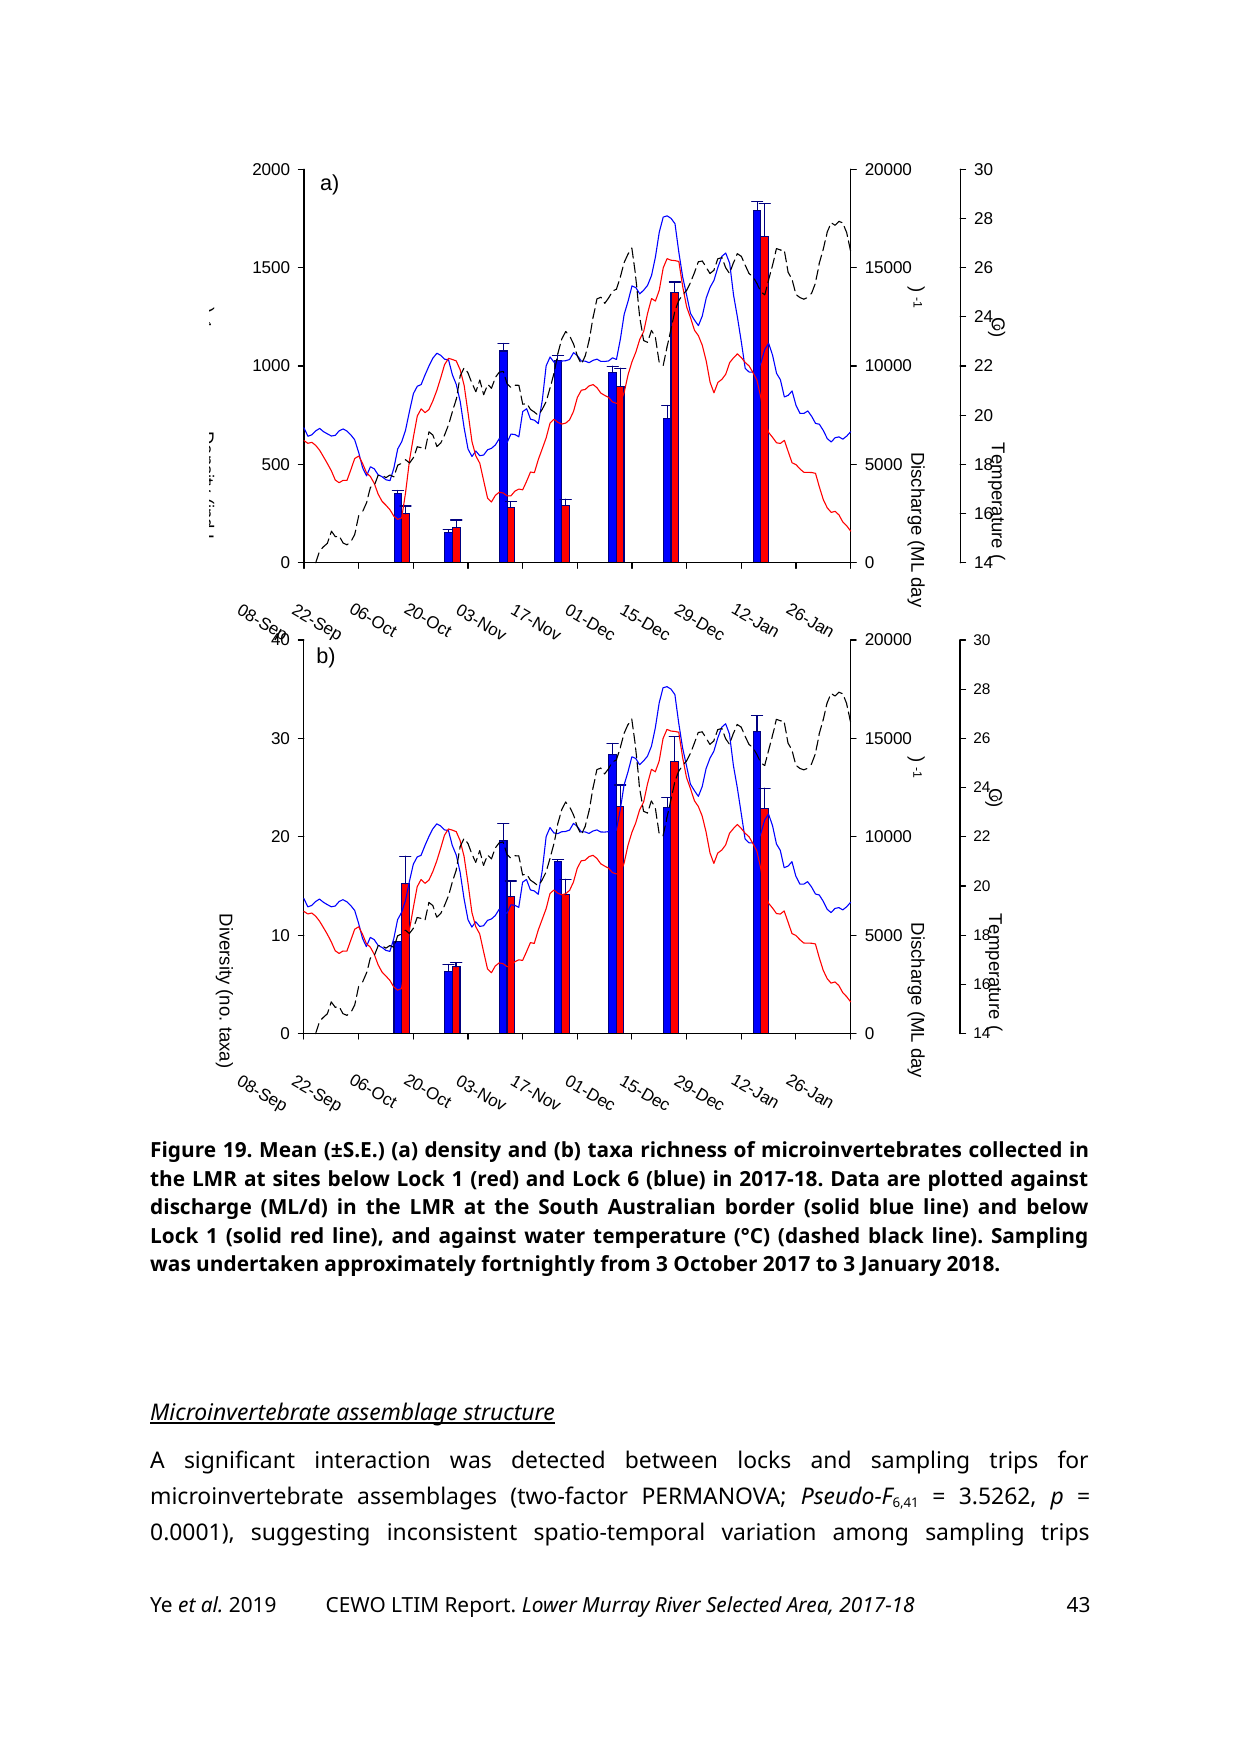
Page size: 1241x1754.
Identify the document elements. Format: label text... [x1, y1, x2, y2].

text Figure 19. Mean (±S.E.) (a) density and (b) taxa richness of microinvertebrates collected in the LMR at sites below Lock 1 (red) and Lock 6 (blue) in 2017-18. Data are plotted against discharge (ML/d) in the LMR at the South Australian border (solid blue line) and below Lock 1 (solid red line), and against water temperature (°C) (dashed black line). Sampling was undertaken approximately fortnightly from 3 October 2017 to 3 January 2018. [150, 1136, 1090, 1278]
text Microinvertebrate assemblage structure [150, 1396, 1090, 1427]
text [150, 1444, 1090, 1547]
